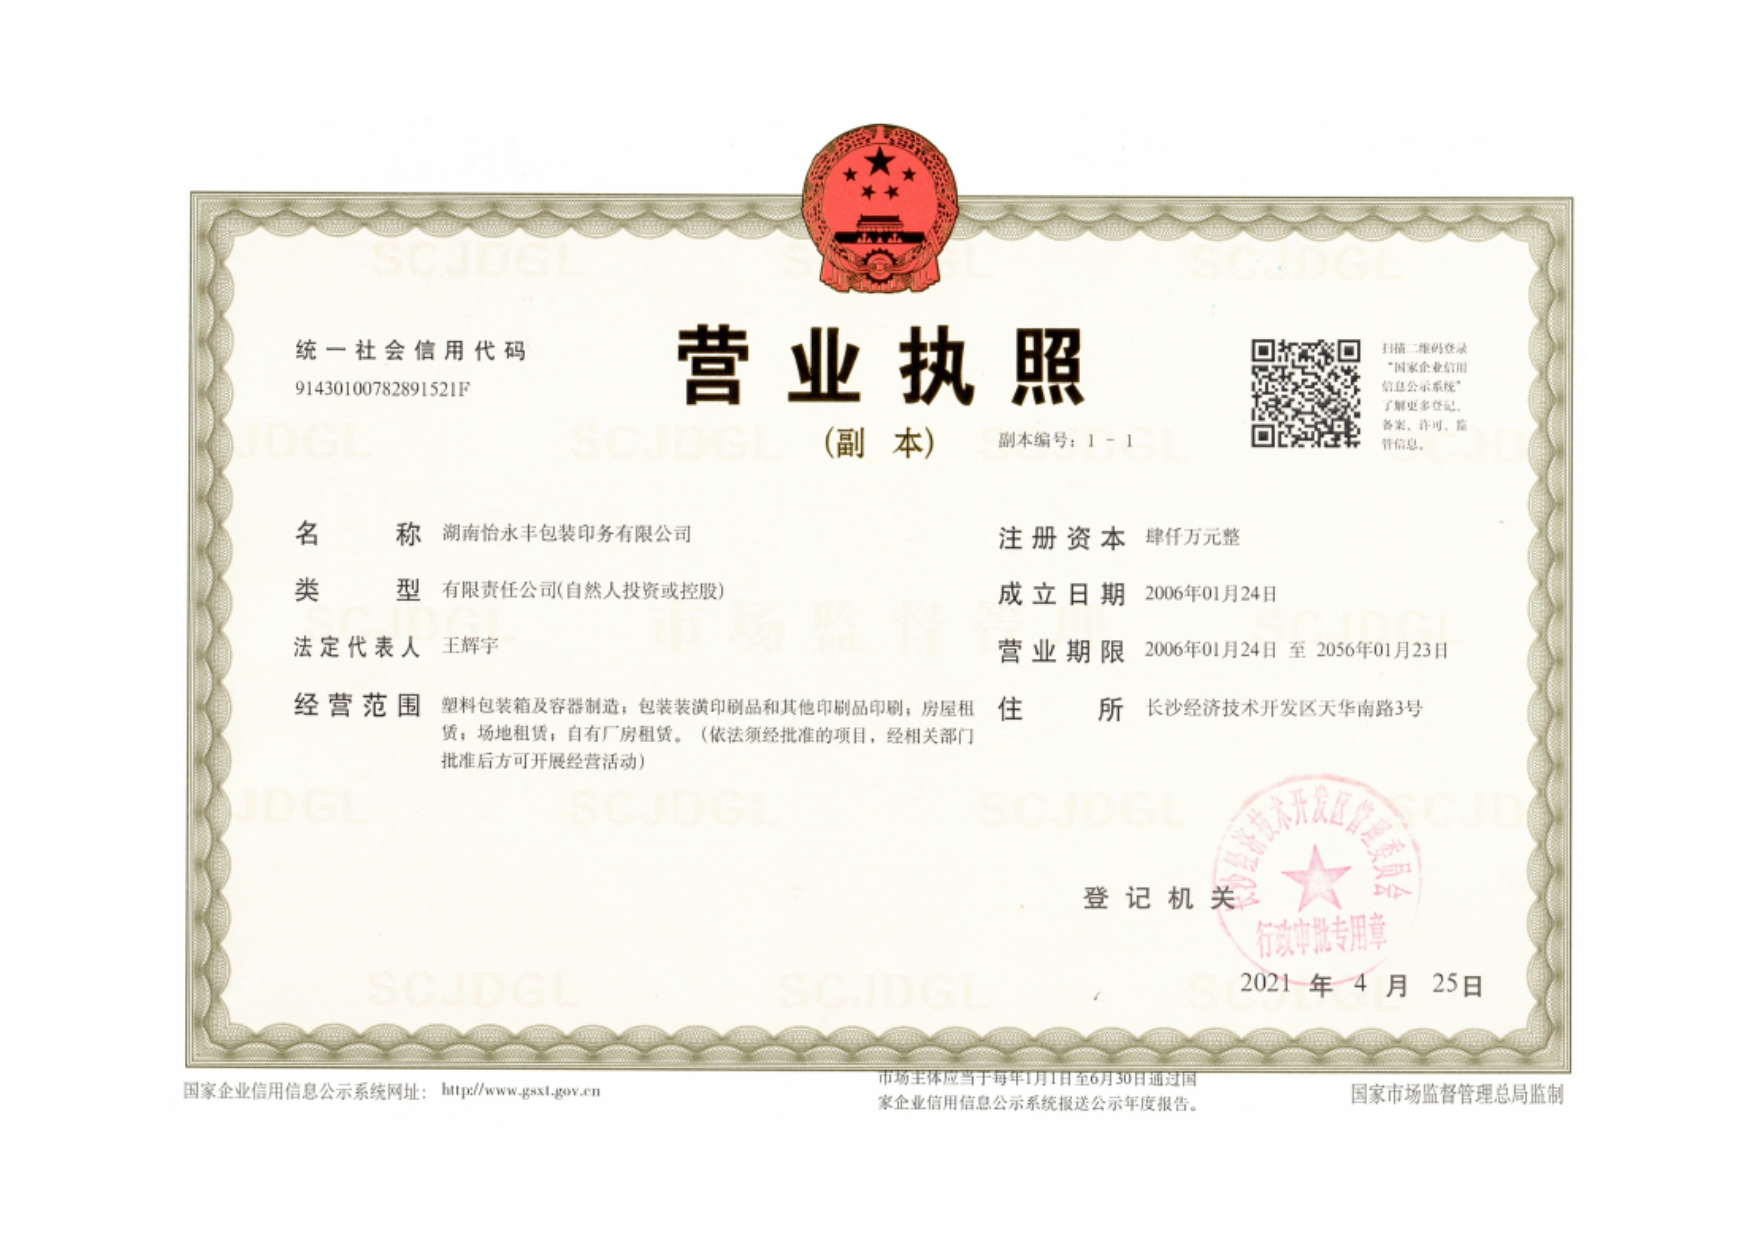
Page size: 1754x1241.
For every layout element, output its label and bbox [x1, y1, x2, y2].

picture [165, 113, 1589, 1127]
